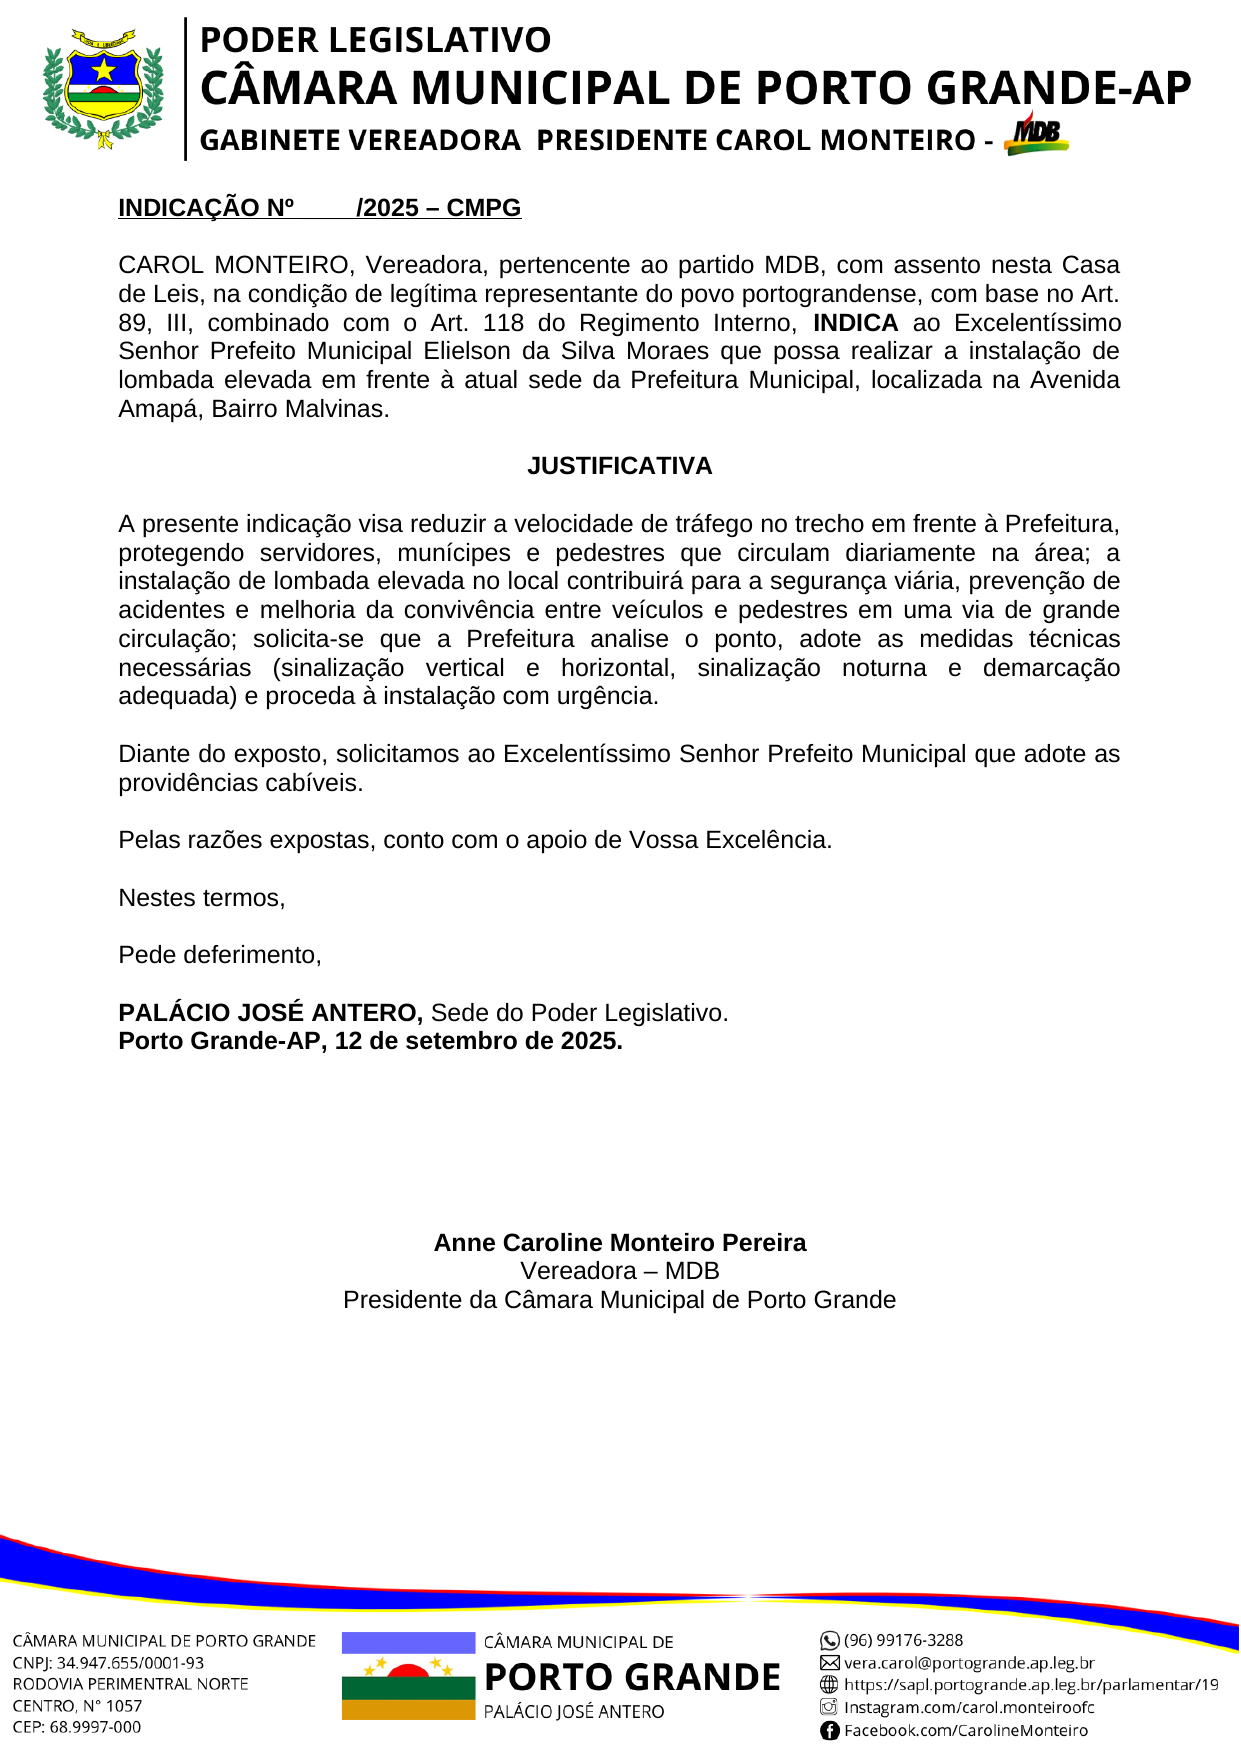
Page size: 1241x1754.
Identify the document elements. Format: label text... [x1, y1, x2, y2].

picture [0, 0, 1239, 1754]
text Nestes termos, [118, 883, 1122, 911]
text Pede deferimento, [118, 940, 1122, 969]
text Anne Caroline Monteiro Pereira [118, 1228, 1122, 1256]
text INDICAÇÃO Nº ____/2025 – CMPG [118, 193, 1122, 221]
text PALÁCIO JOSÉ ANTERO, Sede do Poder Legislativo. [118, 998, 1122, 1026]
text A presente indicação visa reduzir a velocidade de tráfego no trecho em frente à Prefeitura, protegendo servidores, munícipes e pedestres que circulam diariamente na área; a instalação de lombada elevada no local contribuirá para a segurança viária, prevenção de acidentes e melhoria da convivência entre veículos e pedestres em uma via de grande circulação; solicita-se que a Prefeitura analise o ponto, adote as medidas técnicas necessárias (sinalização vertical e horizontal, sinalização noturna e demarcação adequada) e proceda à instalação com urgência. [118, 509, 1122, 710]
text JUSTIFICATIVA [118, 451, 1122, 480]
text Vereadora – MDB [118, 1256, 1122, 1285]
text Pelas razões expostas, conto com o apoio de Vossa Excelência. [118, 825, 1122, 854]
text Diante do exposto, solicitamos ao Excelentíssimo Senhor Prefeito Municipal que adote as providências cabíveis. [118, 739, 1122, 796]
text Presidente da Câmara Municipal de Porto Grande [118, 1285, 1122, 1314]
text Porto Grande-AP, 12 de setembro de 2025. [118, 1026, 1122, 1055]
text CAROL MONTEIRO, Vereadora, pertencente ao partido MDB, com assento nesta Casa de Leis, na condição de legítima representante do povo portograndense, com base no Art. 89, III, combinado com o Art. 118 do Regimento Interno, INDICA ao Excelentíssimo Senhor Prefeito Municipal Elielson da Silva Moraes que possa realizar a instalação de lombada elevada em frente à atual sede da Prefeitura Municipal, localizada na Avenida Amapá, Bairro Malvinas. [118, 250, 1122, 423]
